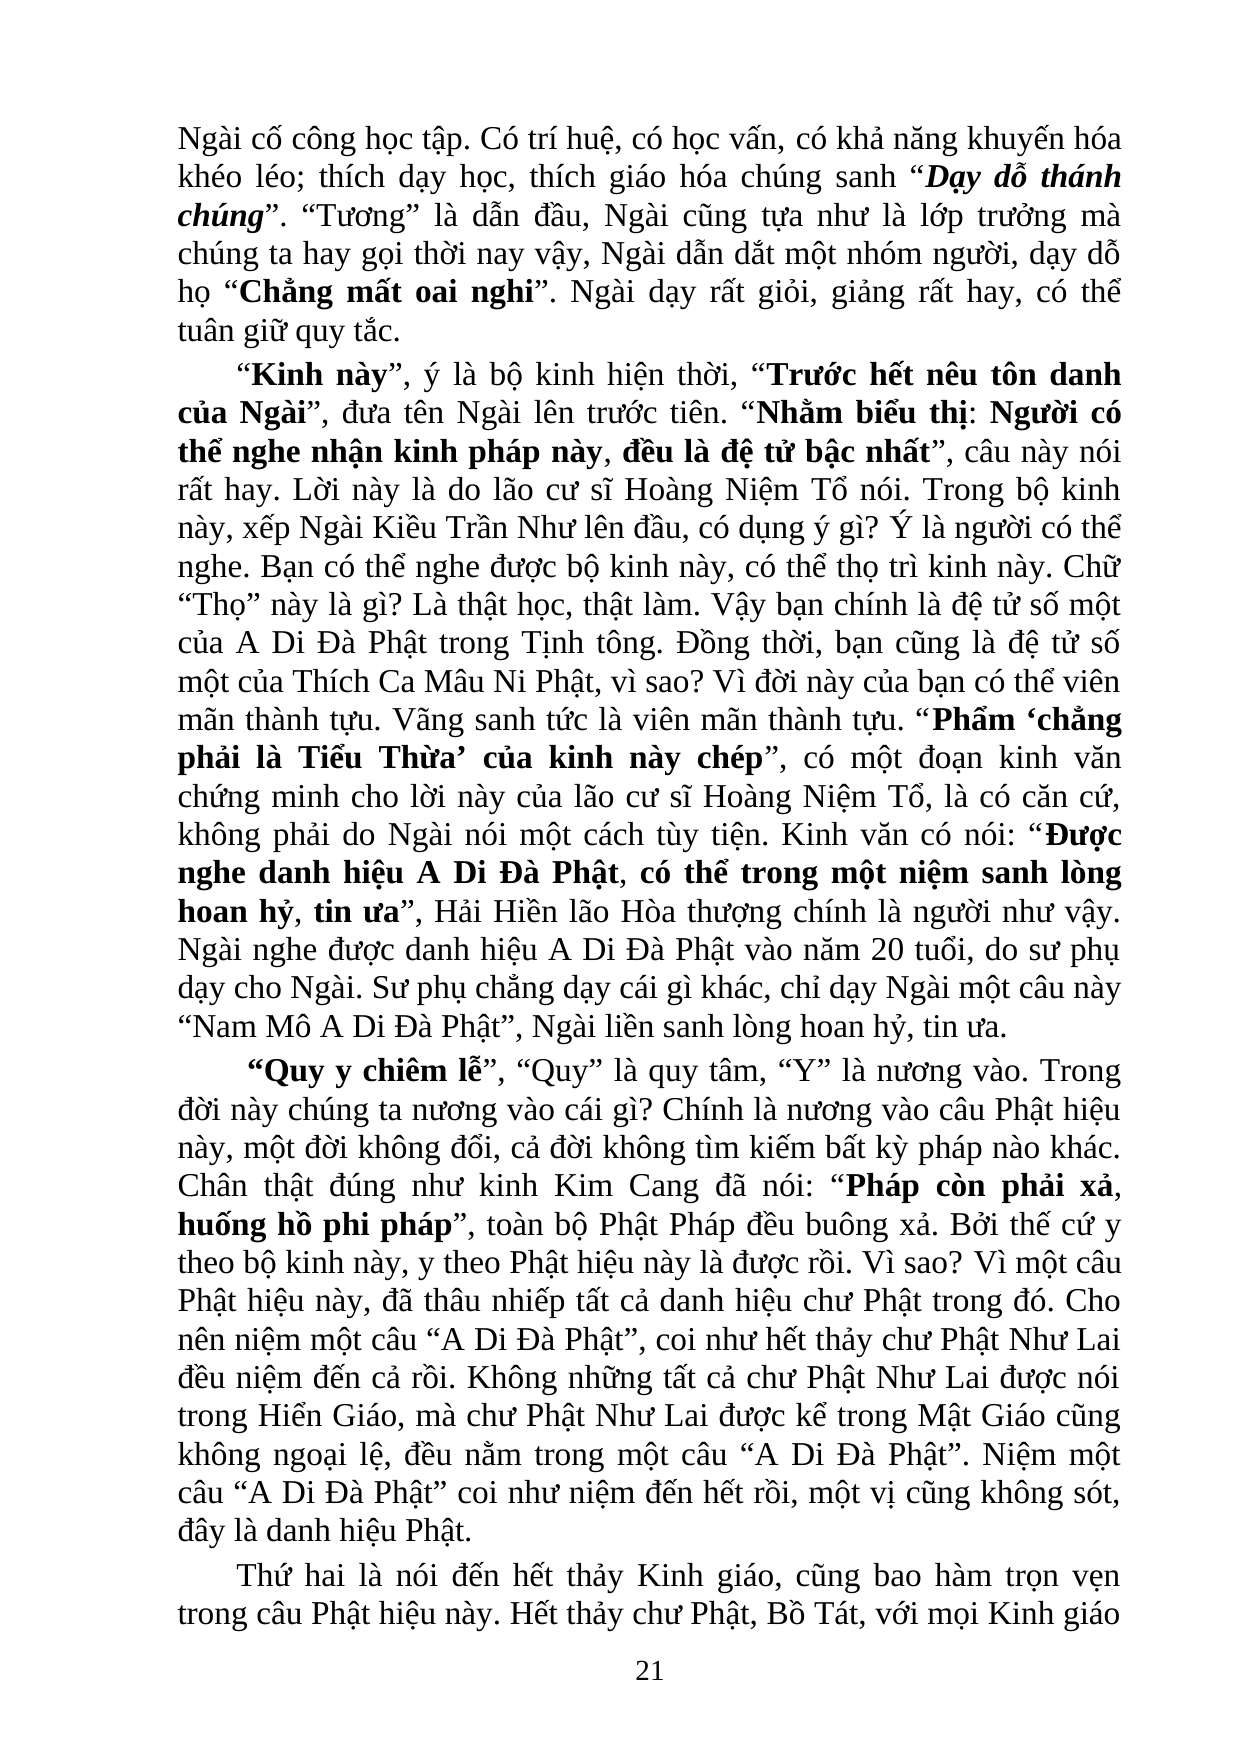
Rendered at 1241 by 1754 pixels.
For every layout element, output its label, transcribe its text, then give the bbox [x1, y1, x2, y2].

text “Quy y chiêm lễ”, “Quy” là quy tâm, “Y” là nương vào. Trong đời này chúng ta nương vào cái gì? Chính là nương vào câu Phật hiệu này, một đời không đổi, cả đời không tìm kiếm bất kỳ pháp nào khác. Chân thật đúng như kinh Kim Cang đã nói: “Pháp còn phải xả, huống hồ phi pháp”, toàn bộ Phật Pháp đều buông xả. Bởi thế cứ y theo bộ kinh này, y theo Phật hiệu này là được rồi. Vì sao? Vì một câu Phật hiệu này, đã thâu nhiếp tất cả danh hiệu chư Phật trong đó. Cho nên niệm một câu “A Di Đà Phật”, coi như hết thảy chư Phật Như Lai đều niệm đến cả rồi. Không những tất cả chư Phật Như Lai được nói trong Hiển Giáo, mà chư Phật Như Lai được kể trong Mật Giáo cũng không ngoại lệ, đều nằm trong một câu “A Di Đà Phật”. Niệm một câu “A Di Đà Phật” coi như niệm đến hết rồi, một vị cũng không sót, đây là danh hiệu Phật. [177, 1051, 1122, 1549]
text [177, 1555, 1122, 1632]
text “Kinh này”, ý là bộ kinh hiện thời, “Trước hết nêu tôn danh của Ngài”, đưa tên Ngài lên trước tiên. “Nhằm biểu thị: Người có thể nghe nhận kinh pháp này, đều là đệ tử bậc nhất”, câu này nói rất hay. Lời này là do lão cư sĩ Hoàng Niệm Tổ nói. Trong bộ kinh này, xếp Ngài Kiều Trần Như lên đầu, có dụng ý gì? Ý là người có thể nghe. Bạn có thể nghe được bộ kinh này, có thể thọ trì kinh này. Chữ “Thọ” này là gì? Là thật học, thật làm. Vậy bạn chính là đệ tử số một của A Di Đà Phật trong Tịnh tông. Đồng thời, bạn cũng là đệ tử số một của Thích Ca Mâu Ni Phật, vì sao? Vì đời này của bạn có thể viên mãn thành tựu. Vãng sanh tức là viên mãn thành tựu. “Phẩm ‘chẳng phải là Tiểu Thừa’ của kinh này chép”, có một đoạn kinh văn chứng minh cho lời này của lão cư sĩ Hoàng Niệm Tổ, là có căn cứ, không phải do Ngài nói một cách tùy tiện. Kinh văn có nói: “Được nghe danh hiệu A Di Đà Phật, có thể trong một niệm sanh lòng hoan hỷ, tin ưa”, Hải Hiền lão Hòa thượng chính là người như vậy. Ngài nghe được danh hiệu A Di Đà Phật vào năm 20 tuổi, do sư phụ dạy cho Ngài. Sư phụ chẳng dạy cái gì khác, chỉ dạy Ngài một câu này “Nam Mô A Di Đà Phật”, Ngài liền sanh lòng hoan hỷ, tin ưa. [177, 354, 1122, 1044]
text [177, 118, 1122, 348]
